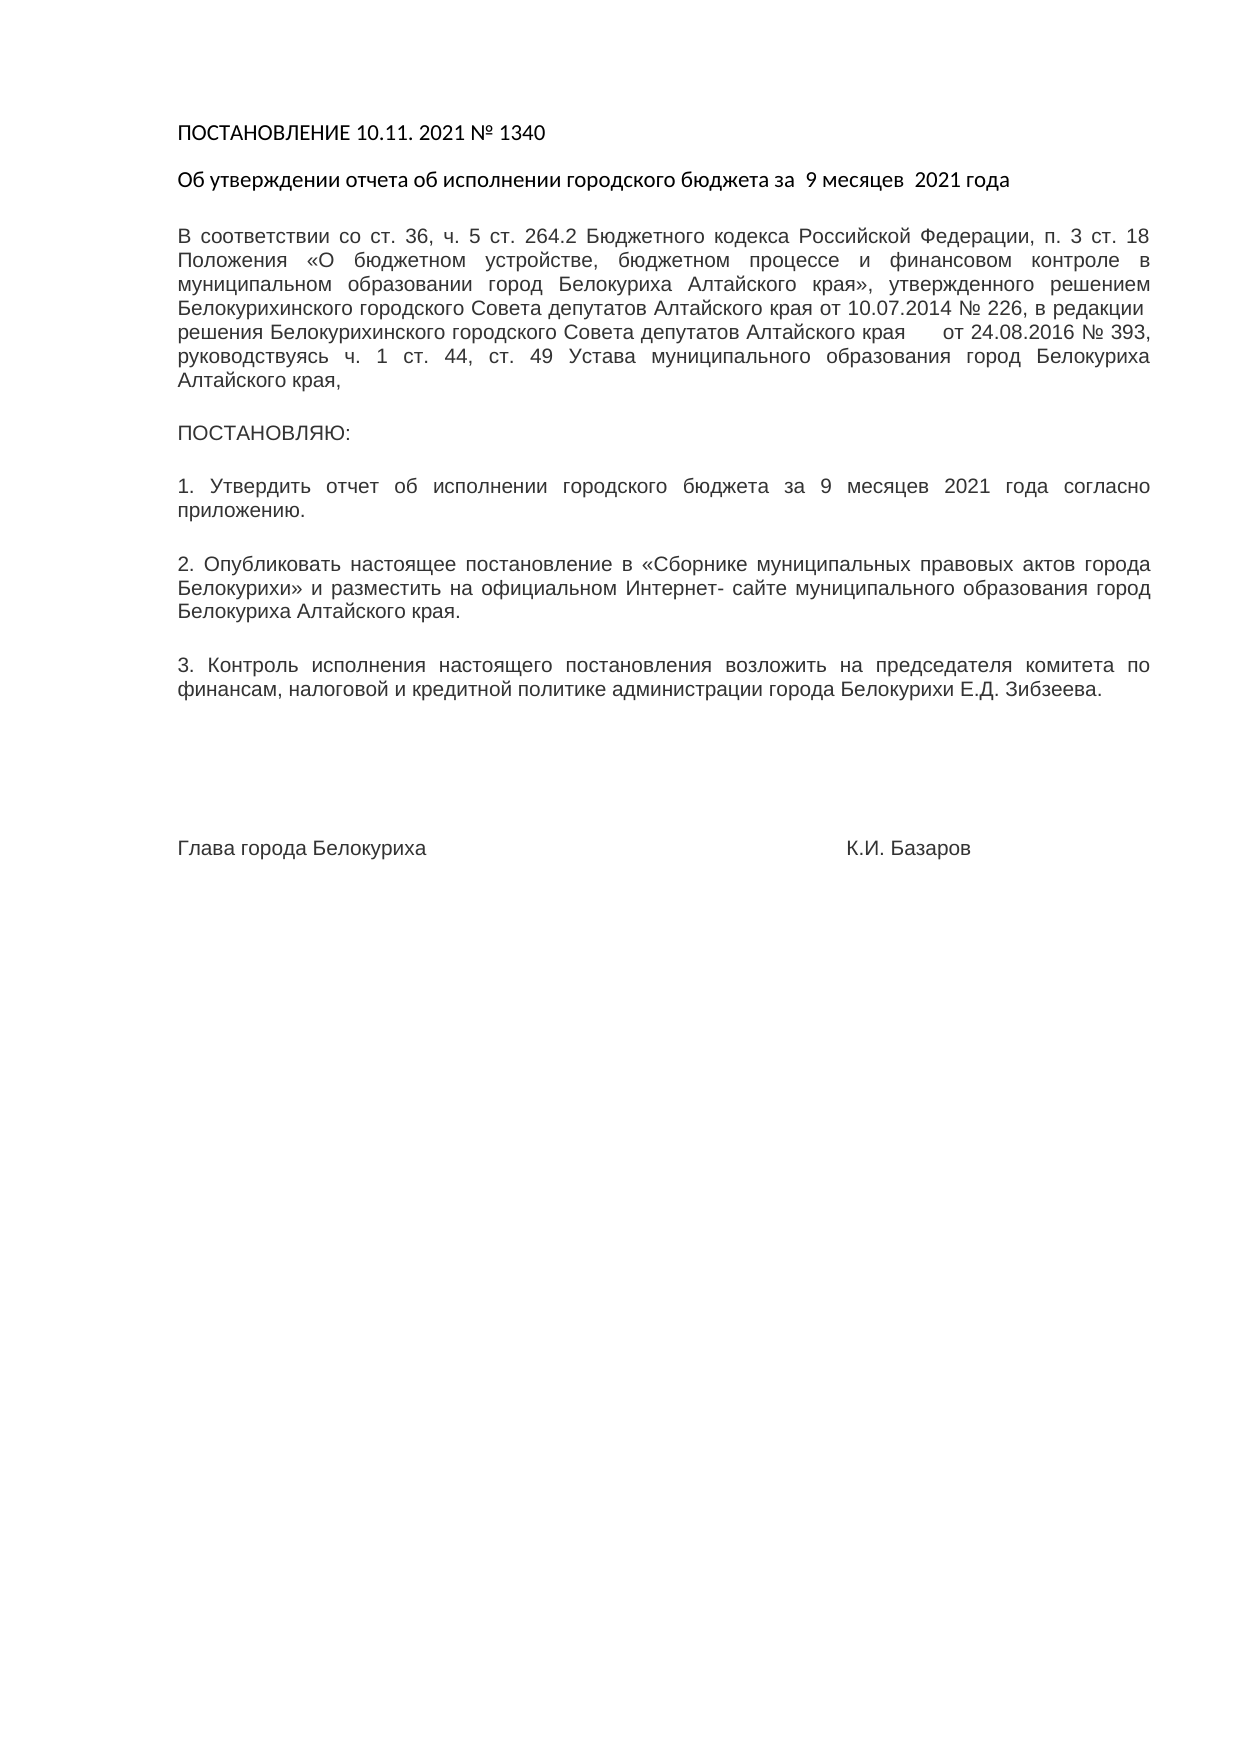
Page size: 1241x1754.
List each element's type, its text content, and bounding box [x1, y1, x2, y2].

text Глава города Белокуриха К.И. Базаров [177, 836, 1152, 860]
text 2. Опубликовать настоящее постановление в «Сборнике муниципальных правовых актов города Белокурихи» и разместить на официальном Интернет- сайте муниципального образования город Белокуриха Алтайского края. [177, 551, 1152, 623]
text 1. Утвердить отчет об исполнении городского бюджета за 9 месяцев 2021 года согласно приложению. [177, 474, 1152, 522]
text Об утверждении отчета об исполнении городского бюджета за 9 месяцев 2021 года [177, 165, 1152, 193]
text ПОСТАНОВЛЯЮ: [177, 421, 1152, 445]
text ПОСТАНОВЛЕНИЕ 10.11. 2021 № 1340 [177, 118, 1152, 146]
text 3. Контроль исполнения настоящего постановления возложить на председателя комитета по финансам, налоговой и кредитной политике администрации города Белокурихи Е.Д. Зибзеева. [177, 652, 1152, 700]
text В соответствии со ст. 36, ч. 5 ст. 264.2 Бюджетного кодекса Российской Федерации, п. 3 ст. 18 Положения «О бюджетном устройстве, бюджетном процессе и финансовом контроле в муниципальном образовании город Белокуриха Алтайского края», утвержденного решением Белокурихинского городского Совета депутатов Алтайского края от 10.07.2014 № 226, в редакции решения Белокурихинского городского Совета депутатов Алтайского края от 24.08.2016 № 393, руководствуясь ч. 1 ст. 44, ст. 49 Устава муниципального образования город Белокуриха Алтайского края, [177, 224, 1152, 392]
